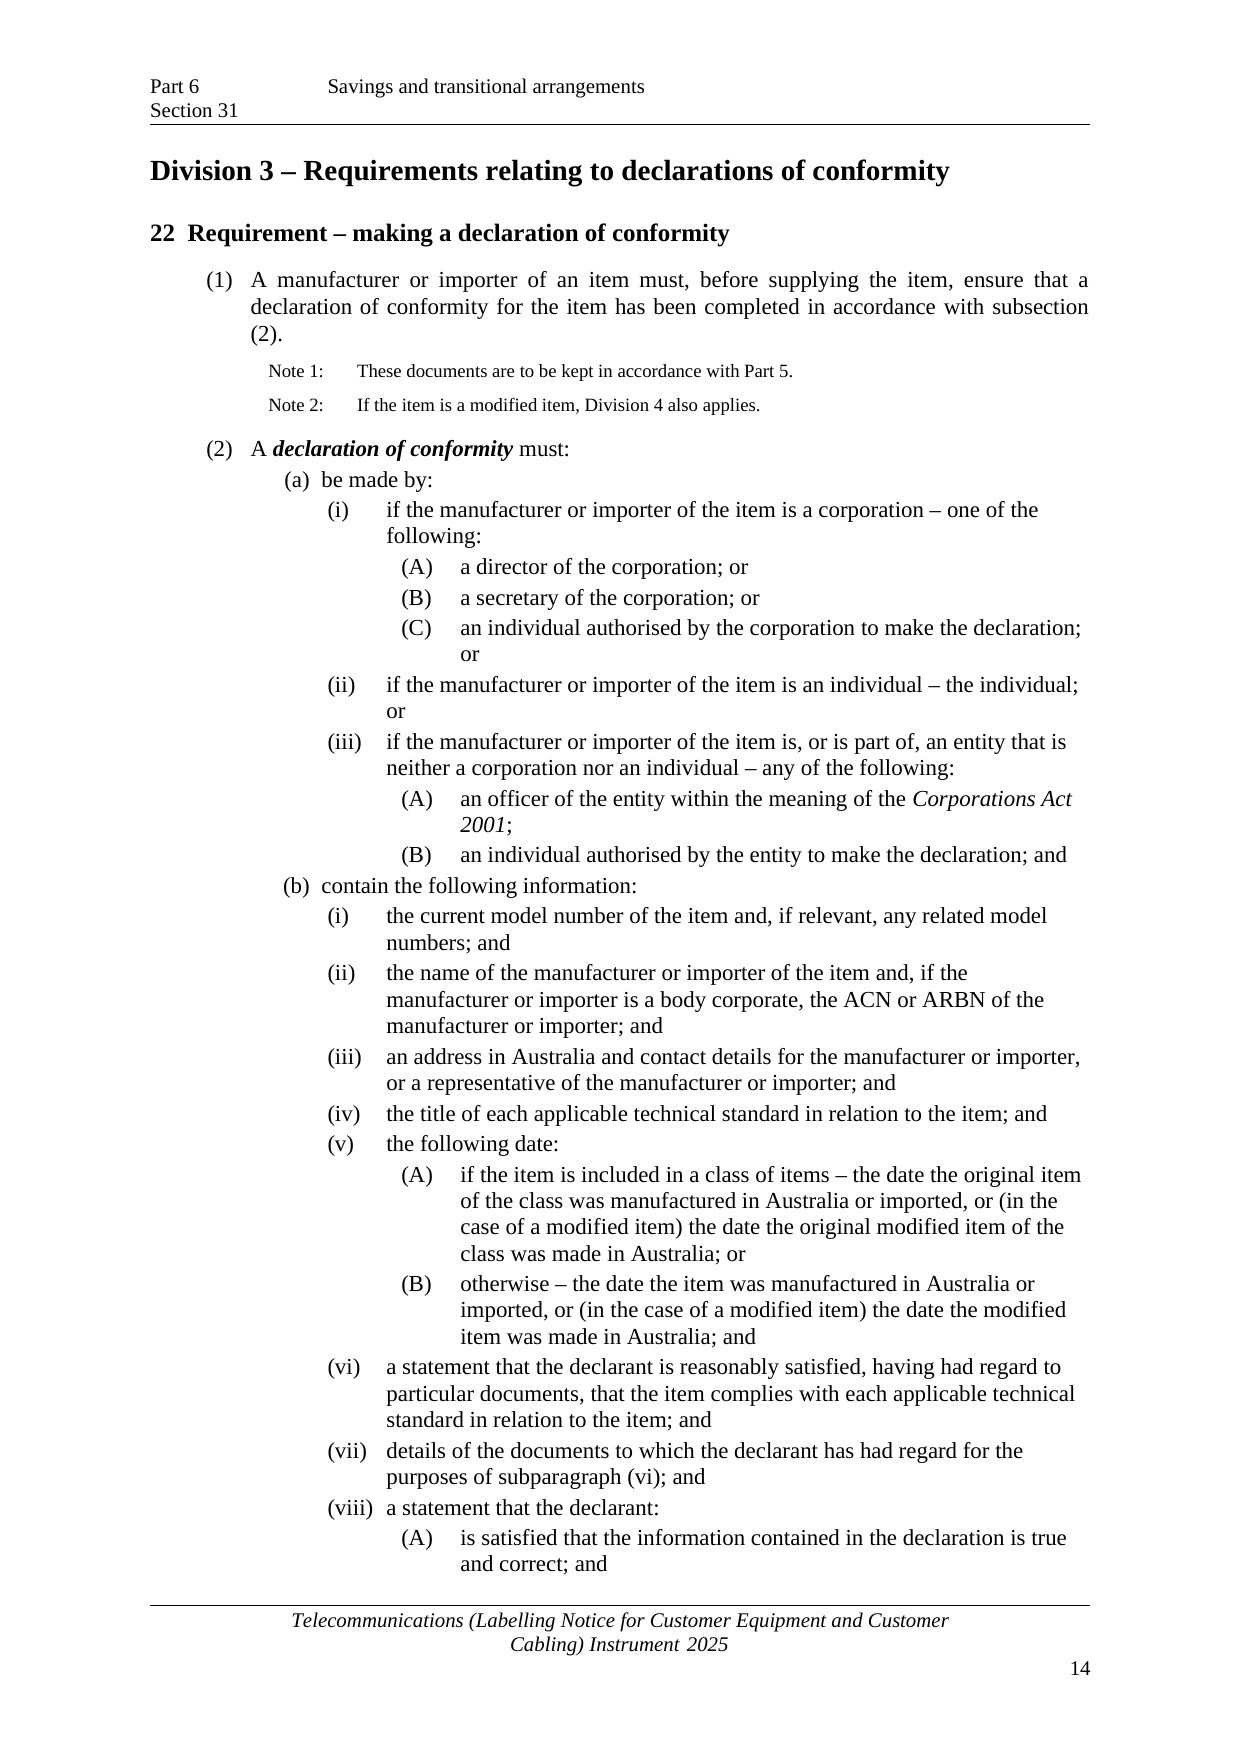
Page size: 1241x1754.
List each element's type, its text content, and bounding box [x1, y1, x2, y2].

text 22 Requirement – making a declaration of conformity [150, 218, 1090, 247]
text (vii) details of the documents to which the declarant has had regard for the purposes of subparagraph (vi); and [327, 1437, 1090, 1489]
text (b) contain the following information: [150, 872, 1090, 898]
text (vi) a statement that the declarant is reasonably satisfied, having had regard to particular documents, that the item complies with each applicable technical standard in relation to the item; and [327, 1353, 1090, 1432]
text (A) if the item is included in a class of items – the date the original item of the class was manufactured in Australia or imported, or (in the case of a modified item) the date the original modified item of the class was made in Australia; or [401, 1161, 1090, 1266]
text (A) a director of the corporation; or [401, 553, 1090, 579]
text (i) if the manufacturer or importer of the item is a corporation – one of the following: [327, 496, 1090, 549]
text (B) otherwise – the date the item was manufactured in Australia or imported, or (in the case of a modified item) the date the modified item was made in Australia; and [401, 1270, 1090, 1349]
text (1) A manufacturer or importer of an item must, before supplying the item, ensure that a declaration of conformity for the item has been completed in accordance with subsection (2). [150, 266, 1090, 347]
text (i) the current model number of the item and, if relevant, any related model numbers; and [327, 903, 1090, 955]
text (A) is satisfied that the information contained in the declaration is true and correct; and [401, 1524, 1090, 1577]
text (a) be made by: [150, 466, 1090, 492]
text (viii) a statement that the declarant: [327, 1493, 1090, 1520]
text (C) an individual authorised by the corporation to make the declaration; or [401, 614, 1090, 667]
text (v) the following date: [327, 1130, 1090, 1156]
text (iii) if the manufacturer or importer of the item is, or is part of, an entity that is neither a corporation nor an individual – any of the following: [327, 728, 1090, 781]
text (iii) an address in Australia and contact details for the manufacturer or importer, or a representative of the manufacturer or importer; and [327, 1043, 1090, 1095]
text (B) an individual authorised by the entity to make the declaration; and [401, 842, 1090, 868]
text (iv) the title of each applicable technical standard in relation to the item; and [327, 1099, 1090, 1126]
text (2) A declaration of conformity must: [150, 434, 1090, 461]
text (ii) the name of the manufacturer or importer of the item and, if the manufacturer or importer is a body corporate, the ACN or ARBN of the manufacturer or importer; and [327, 959, 1090, 1038]
text Note 2: If the item is a modified item, Division 4 also applies. [268, 394, 1090, 416]
text Division 3 – Requirements relating to declarations of conformity [150, 153, 1090, 187]
text (ii) if the manufacturer or importer of the item is an individual – the individual; or [327, 671, 1090, 724]
text Note 1: These documents are to be kept in accordance with Part 5. [268, 360, 1090, 381]
text (A) an officer of the entity within the meaning of the Corporations Act 2001; [401, 785, 1090, 837]
text (B) a secretary of the corporation; or [401, 583, 1090, 610]
